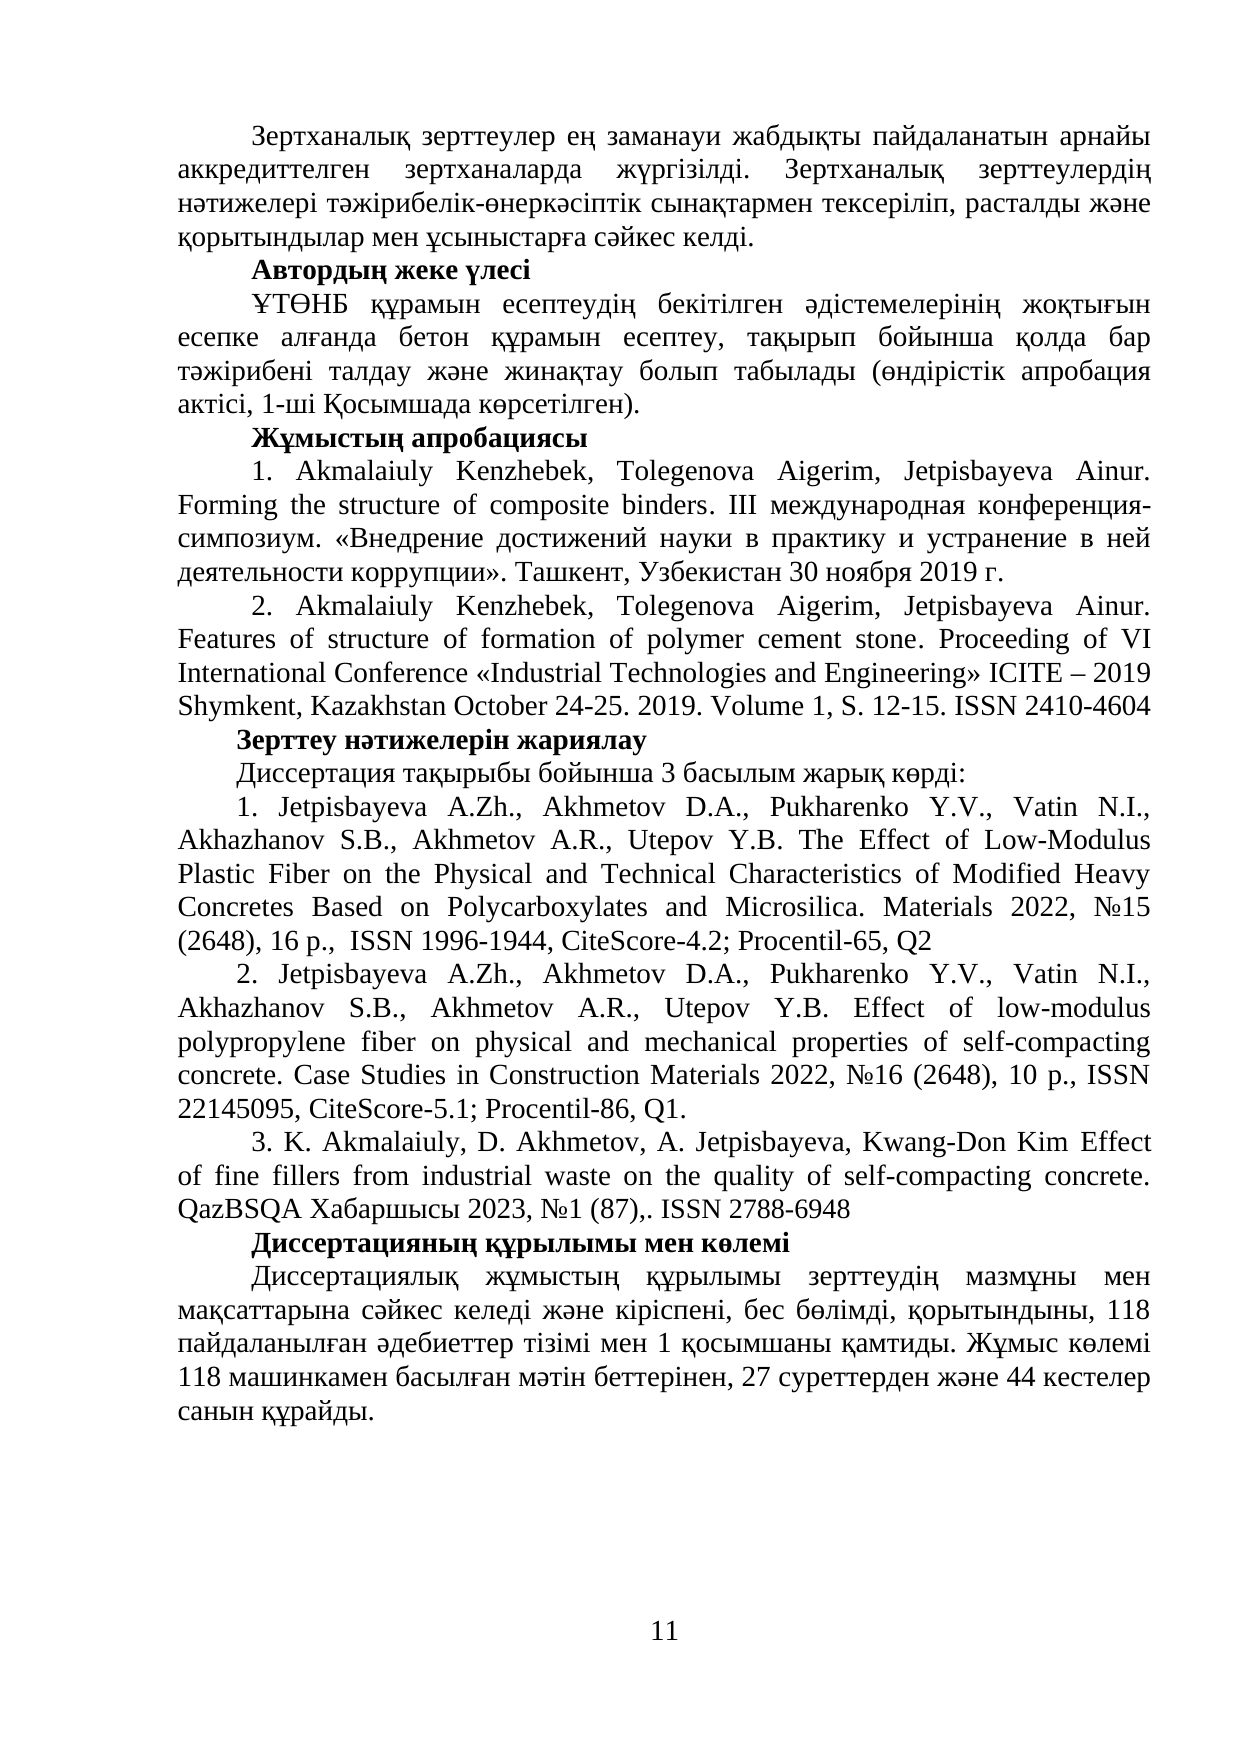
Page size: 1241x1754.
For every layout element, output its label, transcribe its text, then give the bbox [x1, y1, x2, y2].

text 3. K. Akmalaiuly, D. Akhmetov, A. Jetpisbayeva, Kwang-Don Kim Effect of fine fillers from industrial waste on the quality of self-compacting concrete. QazBSQA Хабаршысы 2023, №1 (87),. ISSN 2788-6948 [177, 1124, 1152, 1225]
text 1. Jetpisbayeva A.Zh., Akhmetov D.A., Pukharenko Y.V., Vatin N.I., Akhazhanov S.B., Akhmetov A.R., Utepov Y.B. The Effect of Low-Modulus Plastic Fiber on the Physical and Technical Characteristics of Modified Heavy Concretes Based on Polycarboxylates and Microsilica. Materials 2022, №15 (2648), 16 p., ISSN 1996-1944, CiteScore-4.2; Procentil-65, Q2 [177, 789, 1152, 957]
text Диссертациялық жұмыстың құрылымы зерттеудің мазмұны мен мақсаттарына сәйкес келеді және кіріспені, бес бөлімді, қорытындыны, 118 пайдаланылған әдебиеттер тізімі мен 1 қосымшаны қамтиды. Жұмыс көлемі 118 машинкамен басылған мәтін беттерінен, 27 суреттерден және 44 кестелер санын құрайды. [177, 1258, 1152, 1426]
text 2. Jetpisbayeva A.Zh., Akhmetov D.A., Pukharenko Y.V., Vatin N.I., Akhazhanov S.B., Akhmetov A.R., Utepov Y.B. Effect of low-modulus polypropylene fiber on physical and mechanical properties of self-compacting concrete. Case Studies in Construction Materials 2022, №16 (2648), 10 p., ISSN 22145095, CiteScore-5.1; Procentil-86, Q1. [177, 957, 1152, 1124]
text Автордың жеке үлесі [177, 252, 1152, 286]
text 1. Akmalaiuly Kenzhebek, Tolegenova Aigerim, Jetpisbayeva Ainur. Forming the structure of composite binders. III международная конференция-симпозиум. «Внедрение достижений науки в практику и устранение в ней деятельности коррупции». Ташкент, Узбекистан 30 ноября 2019 г. [177, 453, 1152, 588]
text Диссертацияның құрылымы мен көлемі [177, 1225, 1152, 1258]
text Зертханалық зерттеулер ең заманауи жабдықты пайдаланатын арнайы аккредиттелген зертханаларда жүргізілді. Зертханалық зерттеулердің нәтижелері тәжірибелік-өнеркәсіптік сынақтармен тексеріліп, расталды және қорытындылар мен ұсыныстарға сәйкес келді. [177, 118, 1152, 252]
text 2. Akmalaiuly Kenzhebek, Tolegenova Aigerim, Jetpisbayeva Ainur. Features of structure of formation of polymer cement stone. Proceeding of VI International Conference «Industrial Technologies and Engineering» ICITE – 2019 Shymkent, Kazakhstan October 24-25. 2019. Volume 1, S. 12-15. ISSN 2410-4604 [177, 588, 1152, 722]
text Жұмыстың апробациясы [177, 420, 1152, 453]
text ҰТӨНБ құрамын есептеудің бекітілген әдістемелерінің жоқтығын есепке алғанда бетон құрамын есептеу, тақырып бойынша қолда бар тәжірибені талдау және жинақтау болып табылады (өндірістік апробация актісі, 1-ші Қосымшада көрсетілген). [177, 286, 1152, 420]
text Зерттеу нәтижелерін жариялау [177, 722, 1152, 755]
text Диссертация тақырыбы бойынша 3 басылым жарық көрді: [177, 755, 1152, 789]
